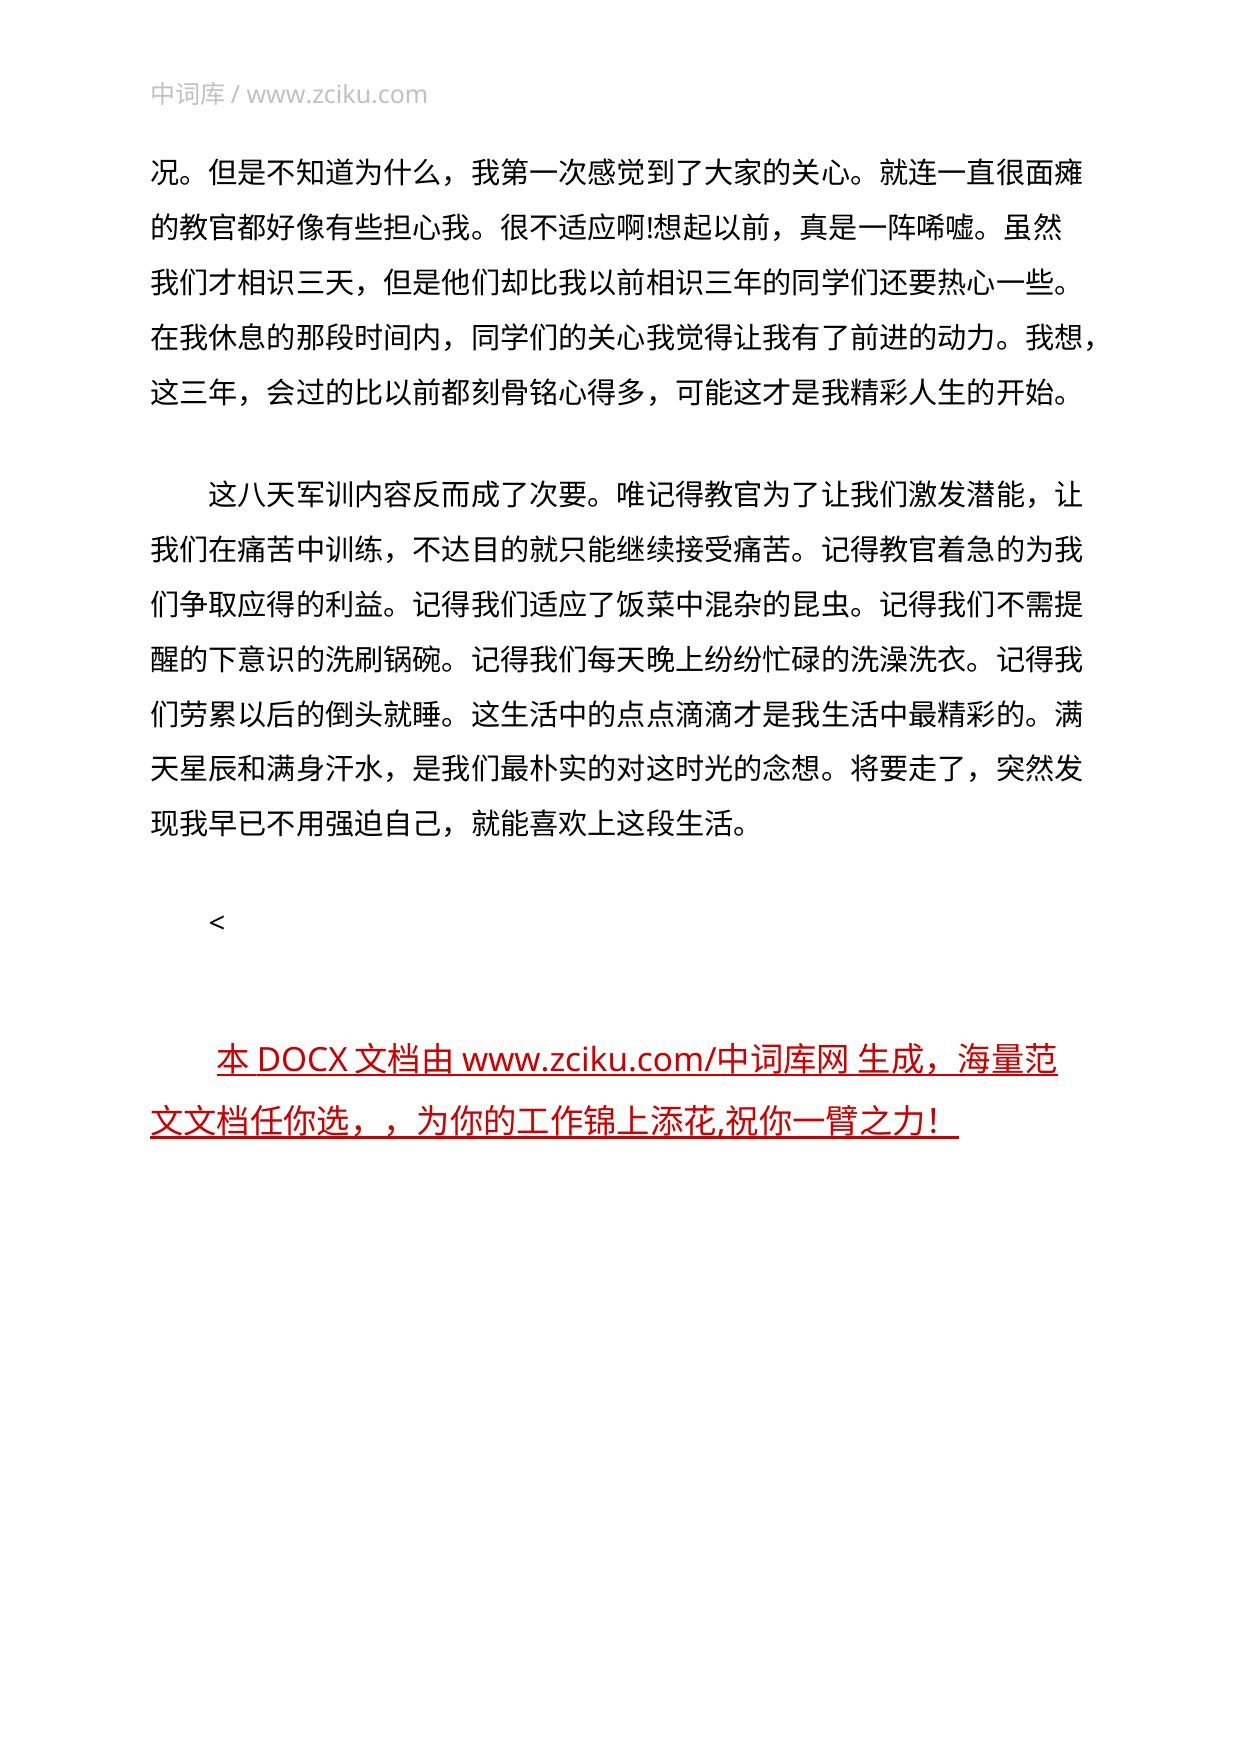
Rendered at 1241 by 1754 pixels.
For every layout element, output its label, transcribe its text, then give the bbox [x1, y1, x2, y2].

text 这八天军训内容反而成了次要。唯记得教官为了让我们激发潜能，让我们在痛苦中训练，不达目的就只能继续接受痛苦。记得教官着急的为我们争取应得的利益。记得我们适应了饭菜中混杂的昆虫。记得我们不需提醒的下意识的洗刷锅碗。记得我们每天晚上纷纷忙碌的洗澡洗衣。记得我们劳累以后的倒头就睡。这生活中的点点滴滴才是我生活中最精彩的。满天星辰和满身汗水，是我们最朴实的对这时光的念想。将要走了，突然发现我早已不用强迫自己，就能喜欢上这段生活。 [150, 471, 1090, 843]
text < [150, 903, 1090, 942]
text 本DOCX文档由 www.zciku.com/中词库网 生成，海量范文文档任你选，，为你的工作锦上添花,祝你一臂之力！ [150, 1032, 1090, 1143]
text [150, 150, 1090, 412]
